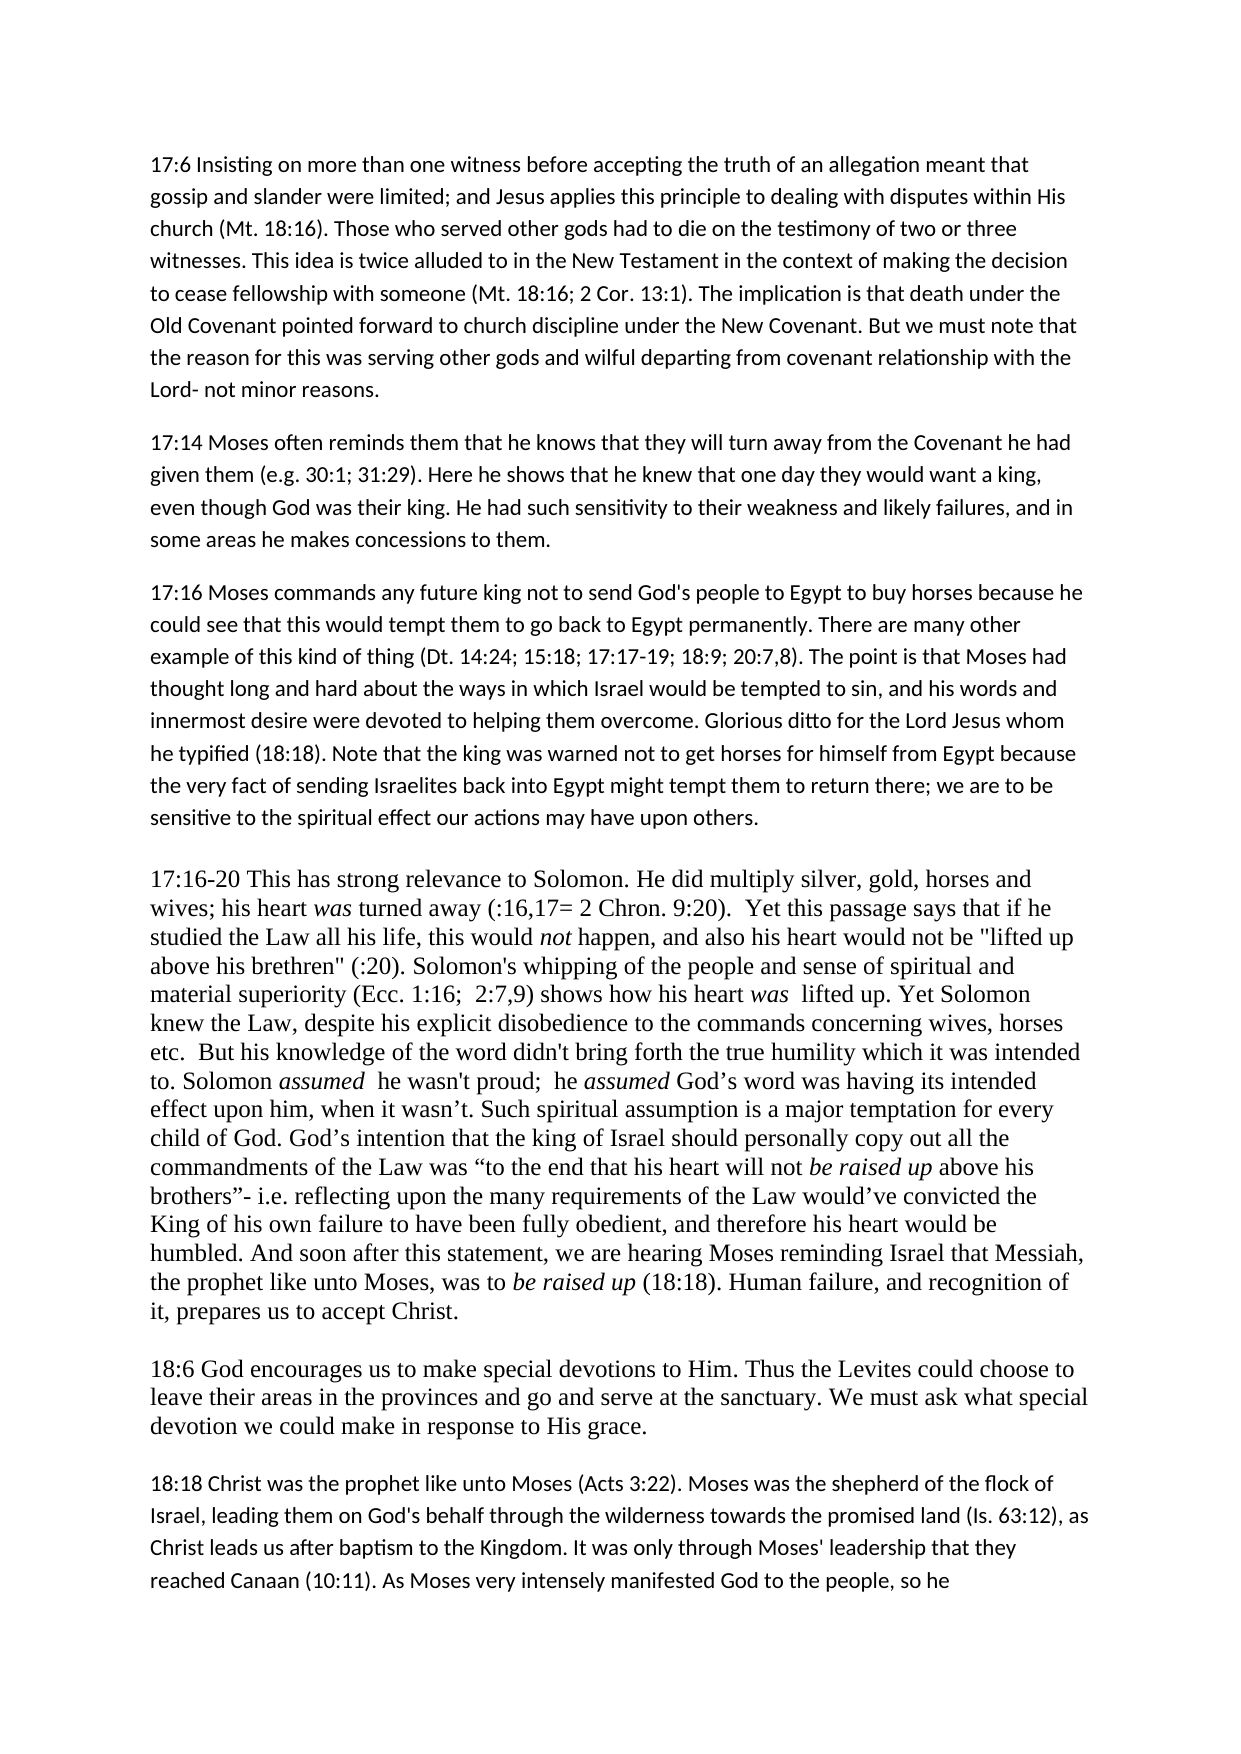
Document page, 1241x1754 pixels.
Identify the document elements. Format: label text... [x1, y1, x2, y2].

text 17:6 Insisting on more than one witness before accepting the truth of an allegation meant that gossip and slander were limited; and Jesus applies this principle to dealing with disputes within His church (Mt. 18:16). Those who served other gods had to die on the testimony of two or three witnesses. This idea is twice alluded to in the New Testament in the context of making the decision to cease fellowship with someone (Mt. 18:16; 2 Cor. 13:1). The implication is that death under the Old Covenant pointed forward to church discipline under the New Covenant. But we must note that the reason for this was serving other gods and wilful departing from covenant relationship with the Lord- not minor reasons. [150, 150, 1090, 403]
text 18:6 God encourages us to make special devotions to Him. Thus the Levites could choose to leave their areas in the provinces and go and serve at the sanctuary. We must ask what special devotion we could make in response to His grace. [150, 1354, 1090, 1440]
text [150, 1469, 1090, 1594]
text 17:16-20 This has strong relevance to Solomon. He did multiply silver, gold, horses and wives; his heart was turned away (:16,17= 2 Chron. 9:20). Yet this passage says that if he studied the Law all his life, this would not happen, and also his heart would not be "lifted up above his brethren" (:20). Solomon's whipping of the people and sense of spiritual and material superiority (Ecc. 1:16; 2:7,9) shows how his heart was lifted up. Yet Solomon knew the Law, despite his explicit disobedience to the commands concerning wives, horses etc. But his knowledge of the word didn't bring forth the true humility which it was intended to. Solomon assumed he wasn't proud; he assumed God’s word was having its intended effect upon him, when it wasn’t. Such spiritual assumption is a major temptation for every child of God. God’s intention that the king of Israel should personally copy out all the commandments of the Law was “to the end that his heart will not be raised up above his brothers”- i.e. reflecting upon the many requirements of the Law would’ve convicted the King of his own failure to have been fully obedient, and therefore his heart would be humbled. And soon after this statement, we are hearing Moses reminding Israel that Messiah, the prophet like unto Moses, was to be raised up (18:18). Human failure, and recognition of it, prepares us to accept Christ. [150, 864, 1090, 1324]
text 17:16 Moses commands any future king not to send God's people to Egypt to buy horses because he could see that this would tempt them to go back to Egypt permanently. There are many other example of this kind of thing (Dt. 14:24; 15:18; 17:17-19; 18:9; 20:7,8). The point is that Moses had thought long and hard about the ways in which Israel would be tempted to sin, and his words and innermost desire were devoted to helping them overcome. Glorious ditto for the Lord Jesus whom he typified (18:18). Note that the king was warned not to get horses for himself from Egypt because the very fact of sending Israelites back into Egypt might tempt them to return there; we are to be sensitive to the spiritual effect our actions may have upon others. [150, 578, 1090, 831]
text 17:14 Moses often reminds them that he knows that they will turn away from the Covenant he had given them (e.g. 30:1; 31:29). Here he shows that he knew that one day they would want a king, even though God was their king. He had such sensitivity to their weakness and likely failures, and in some areas he makes concessions to them. [150, 428, 1090, 553]
